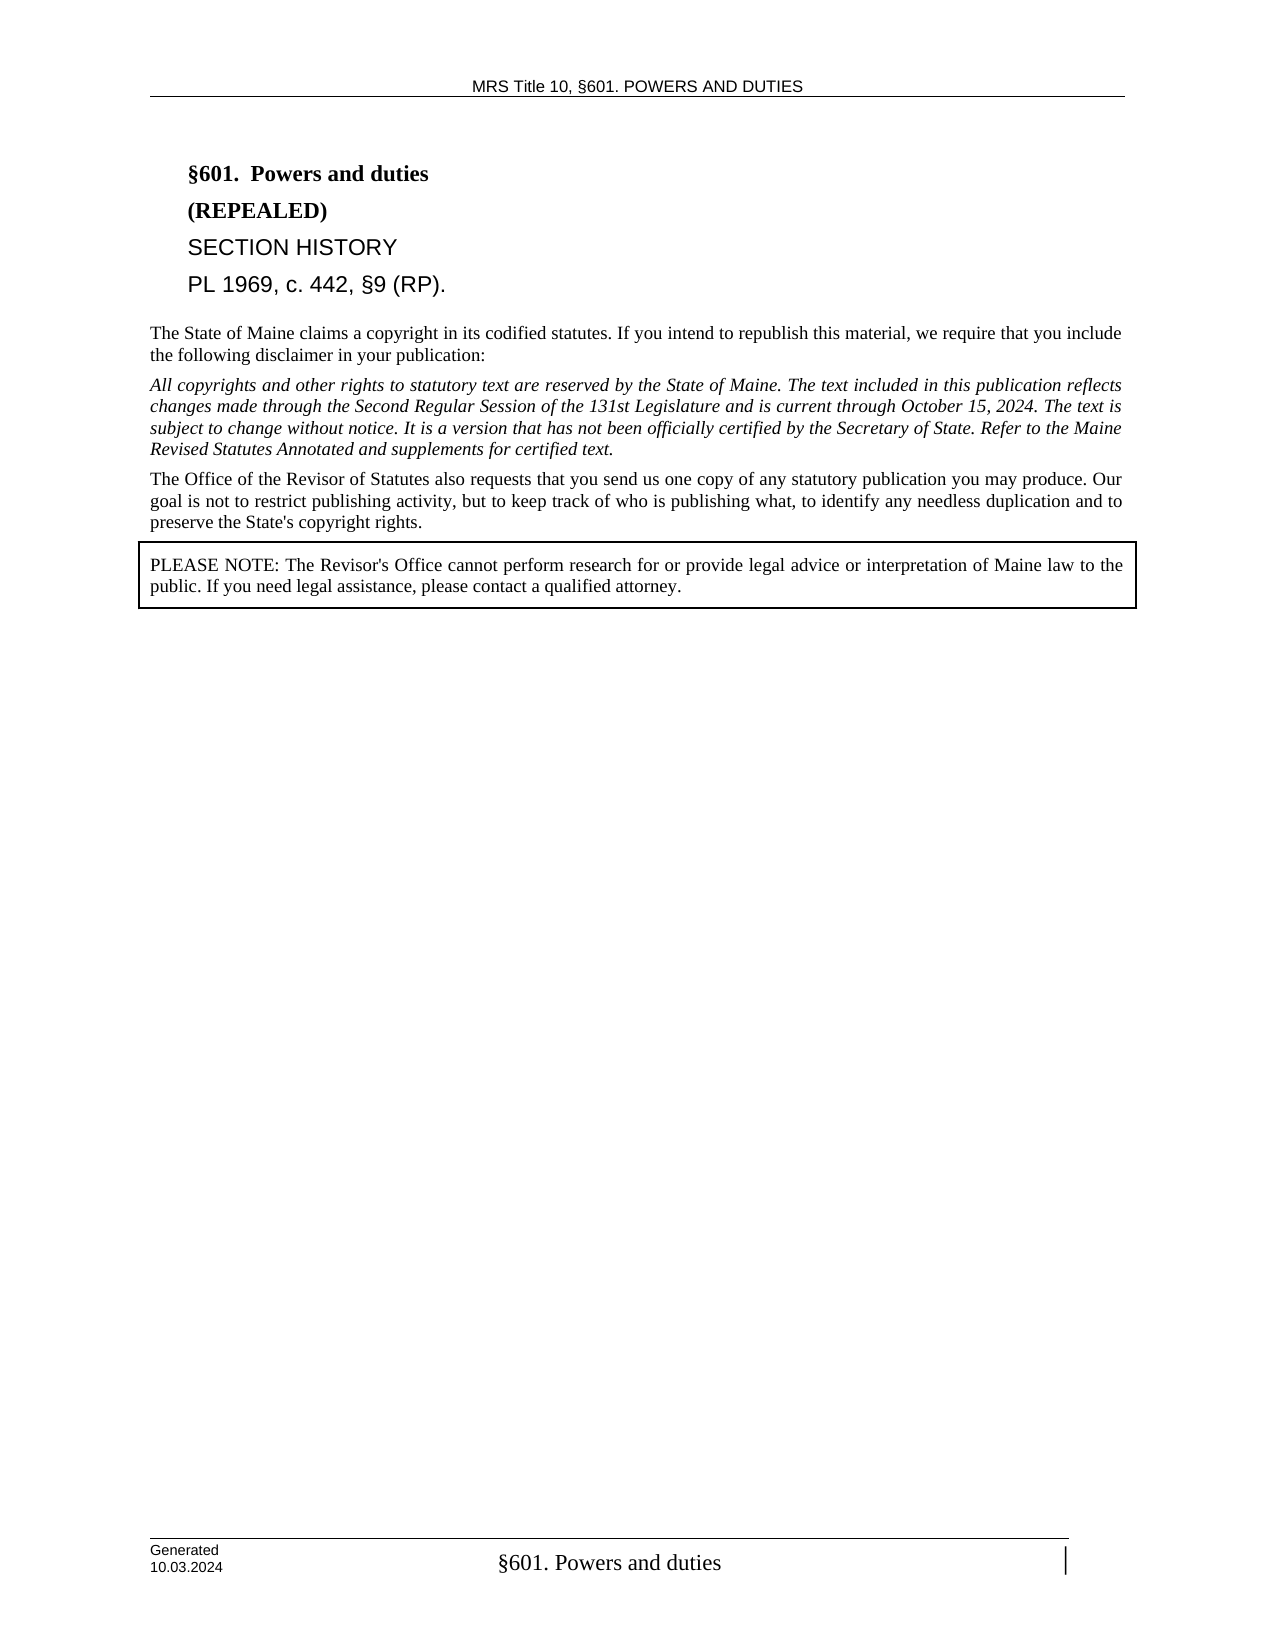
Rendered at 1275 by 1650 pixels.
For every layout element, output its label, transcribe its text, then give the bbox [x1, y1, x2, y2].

text PL 1969, c. 442, §9 (RP). [187, 271, 1125, 297]
text The Office of the Revisor of Statutes also requests that you send us one copy of any statutory publication you may produce. Our goal is not to restrict publishing activity, but to keep track of who is publishing what, to identify any needless duplication and to preserve the State's copyright rights. [150, 468, 1125, 533]
text SECTION HISTORY [187, 234, 1125, 260]
text The State of Maine claims a copyright in its codified statutes. If you intend to republish this material, we require that you include the following disclaimer in your publication: [150, 322, 1125, 365]
text PLEASE NOTE: The Revisor's Office cannot perform research for or provide legal advice or interpretation of Maine law to the public. If you need legal assistance, please contact a qualified attorney. [140, 543, 1135, 607]
text (REPEALED) [187, 197, 1125, 223]
text All copyrights and other rights to statutory text are reserved by the State of Maine. The text included in this publication reflects changes made through the Second Regular Session of the 131st Legislature and is current through October 15, 2024 . The text is subject to change without notice. It is a version that has not been officially certified by the Secretary of State. Refer to the Maine Revised Statutes Annotated and supplements for certified text. [150, 373, 1125, 460]
text §601. Powers and duties [187, 160, 1125, 187]
